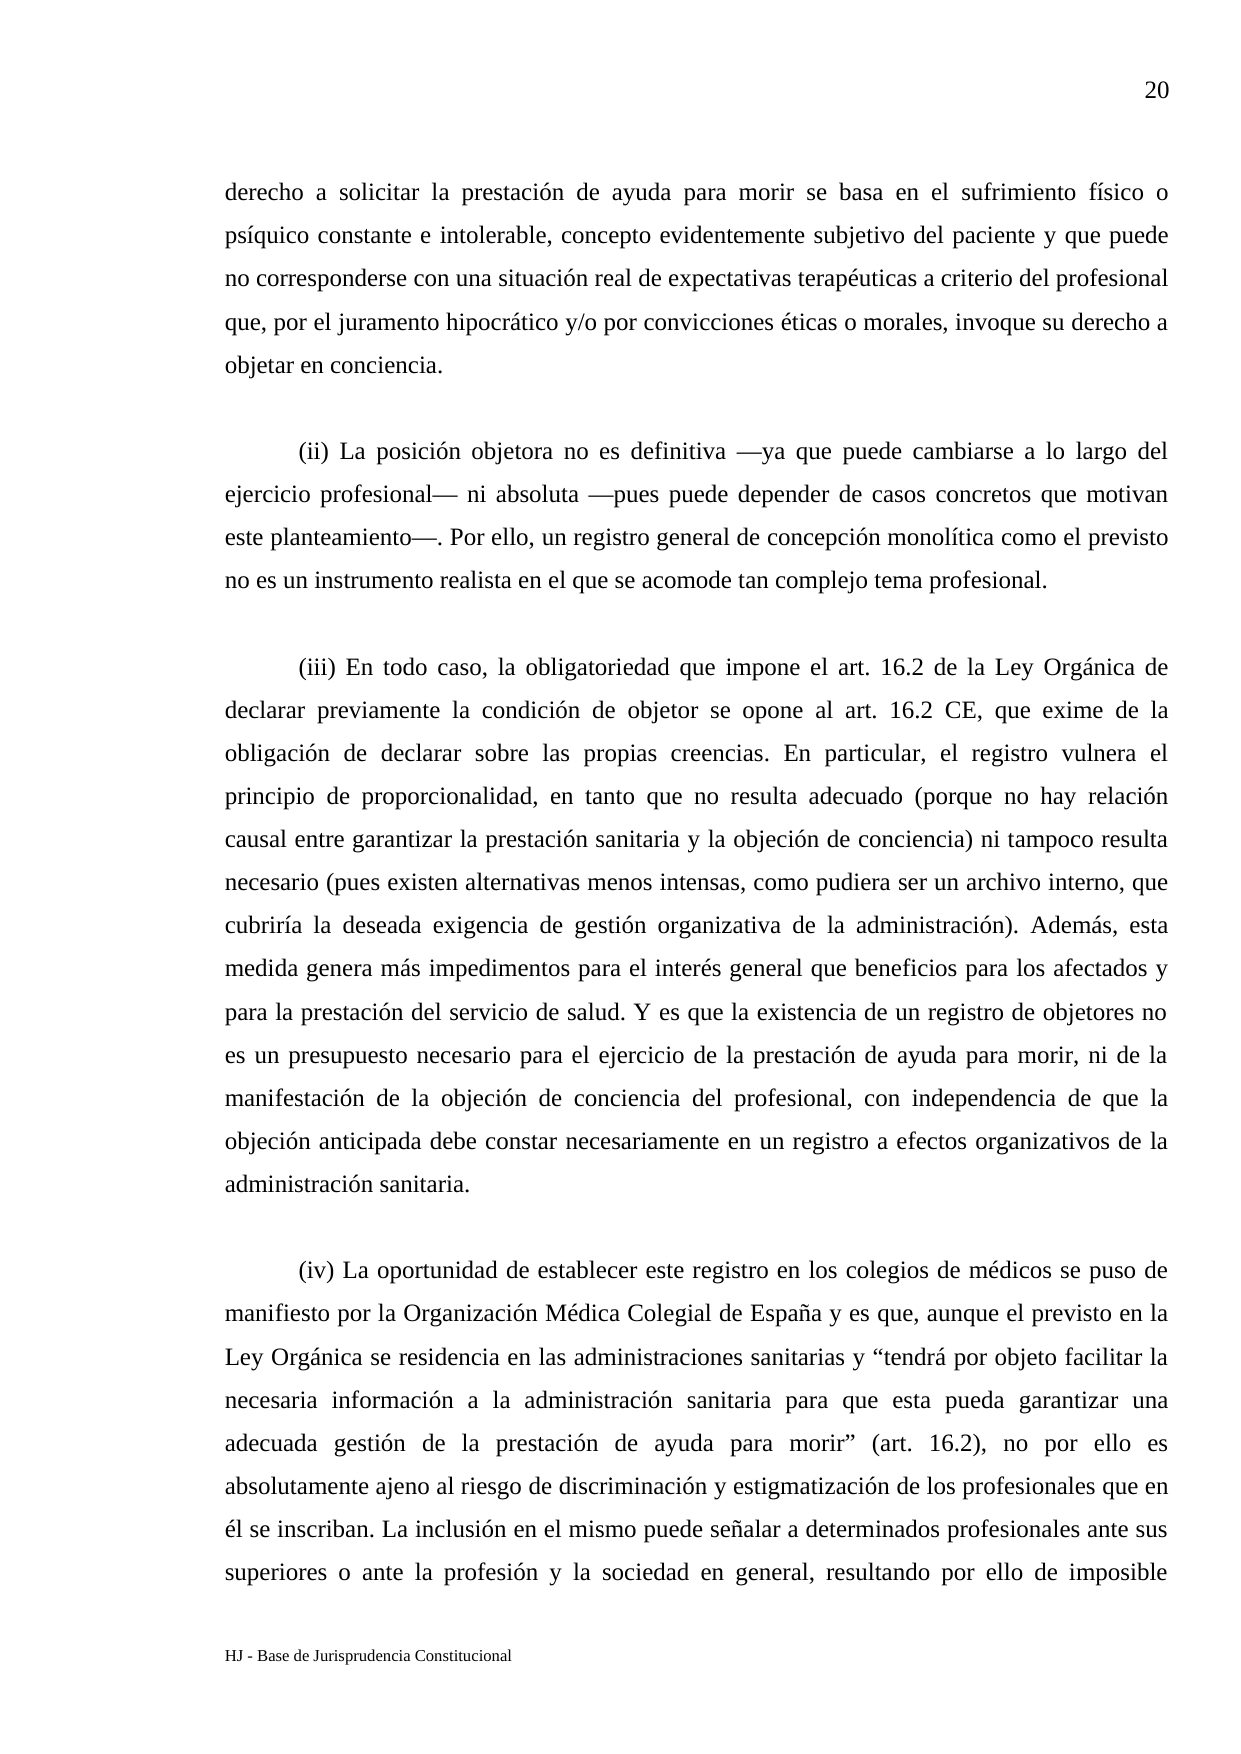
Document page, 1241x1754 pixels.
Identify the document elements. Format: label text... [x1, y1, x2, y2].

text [224, 177, 1169, 378]
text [224, 1255, 1169, 1586]
text (ii) La posición objetora no es definitiva —ya que puede cambiarse a lo largo del ejercicio profesional— ni absoluta —pues puede depender de casos concretos que motivan este planteamiento—. Por ello, un registro general de concepción monolítica como el previsto no es un instrumento realista en el que se acomode tan complejo tema profesional. [224, 436, 1169, 594]
text (iii) En todo caso, la obligatoriedad que impone el art. 16.2 de la Ley Orgánica de declarar previamente la condición de objetor se opone al art. 16.2 CE, que exime de la obligación de declarar sobre las propias creencias. En particular, el registro vulnera el principio de proporcionalidad, en tanto que no resulta adecuado (porque no hay relación causal entre garantizar la prestación sanitaria y la objeción de conciencia) ni tampoco resulta necesario (pues existen alternativas menos intensas, como pudiera ser un archivo interno, que cubriría la deseada exigencia de gestión organizativa de la administración). Además, esta medida genera más impedimentos para el interés general que beneficios para los afectados y para la prestación del servicio de salud. Y es que la existencia de un registro de objetores no es un presupuesto necesario para el ejercicio de la prestación de ayuda para morir, ni de la manifestación de la objeción de conciencia del profesional, con independencia de que la objeción anticipada debe constar necesariamente en un registro a efectos organizativos de la administración sanitaria. [224, 652, 1169, 1198]
